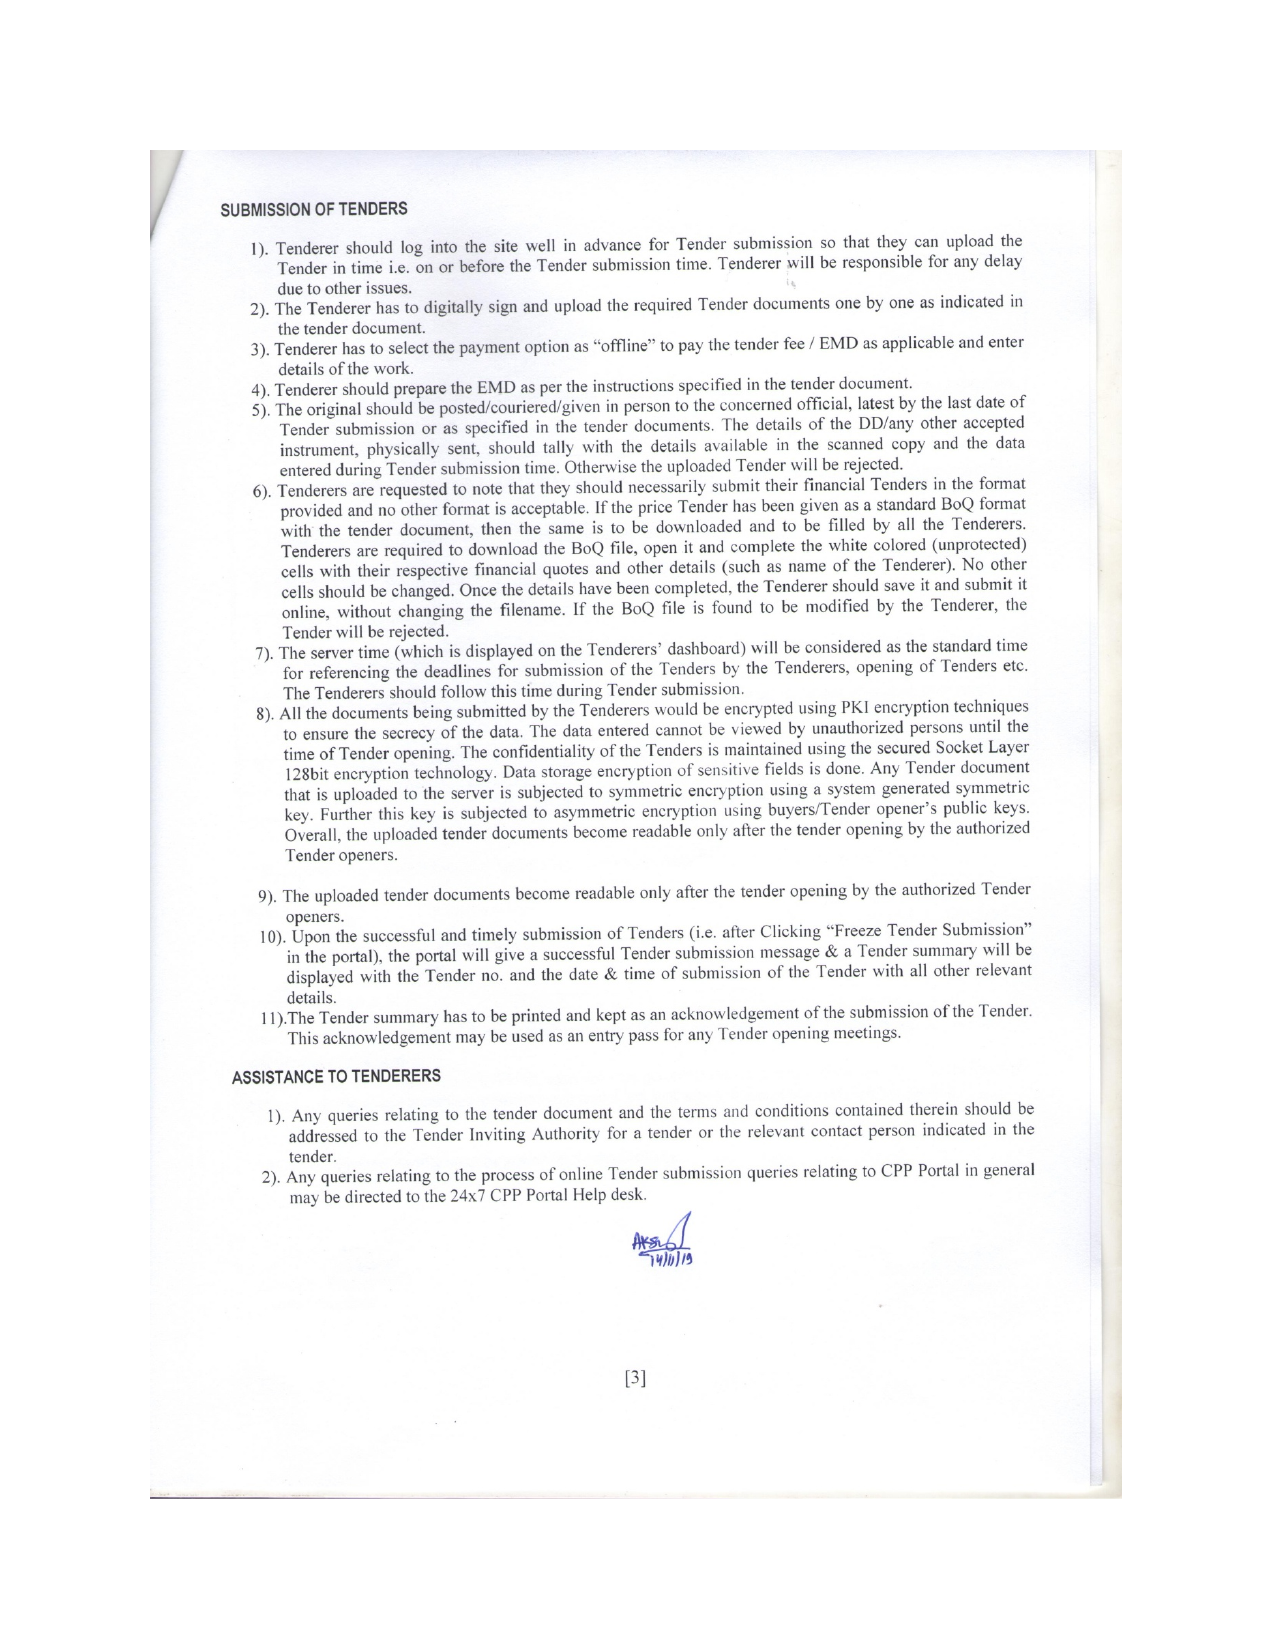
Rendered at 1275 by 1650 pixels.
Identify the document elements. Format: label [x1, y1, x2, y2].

picture [150, 150, 1122, 1499]
